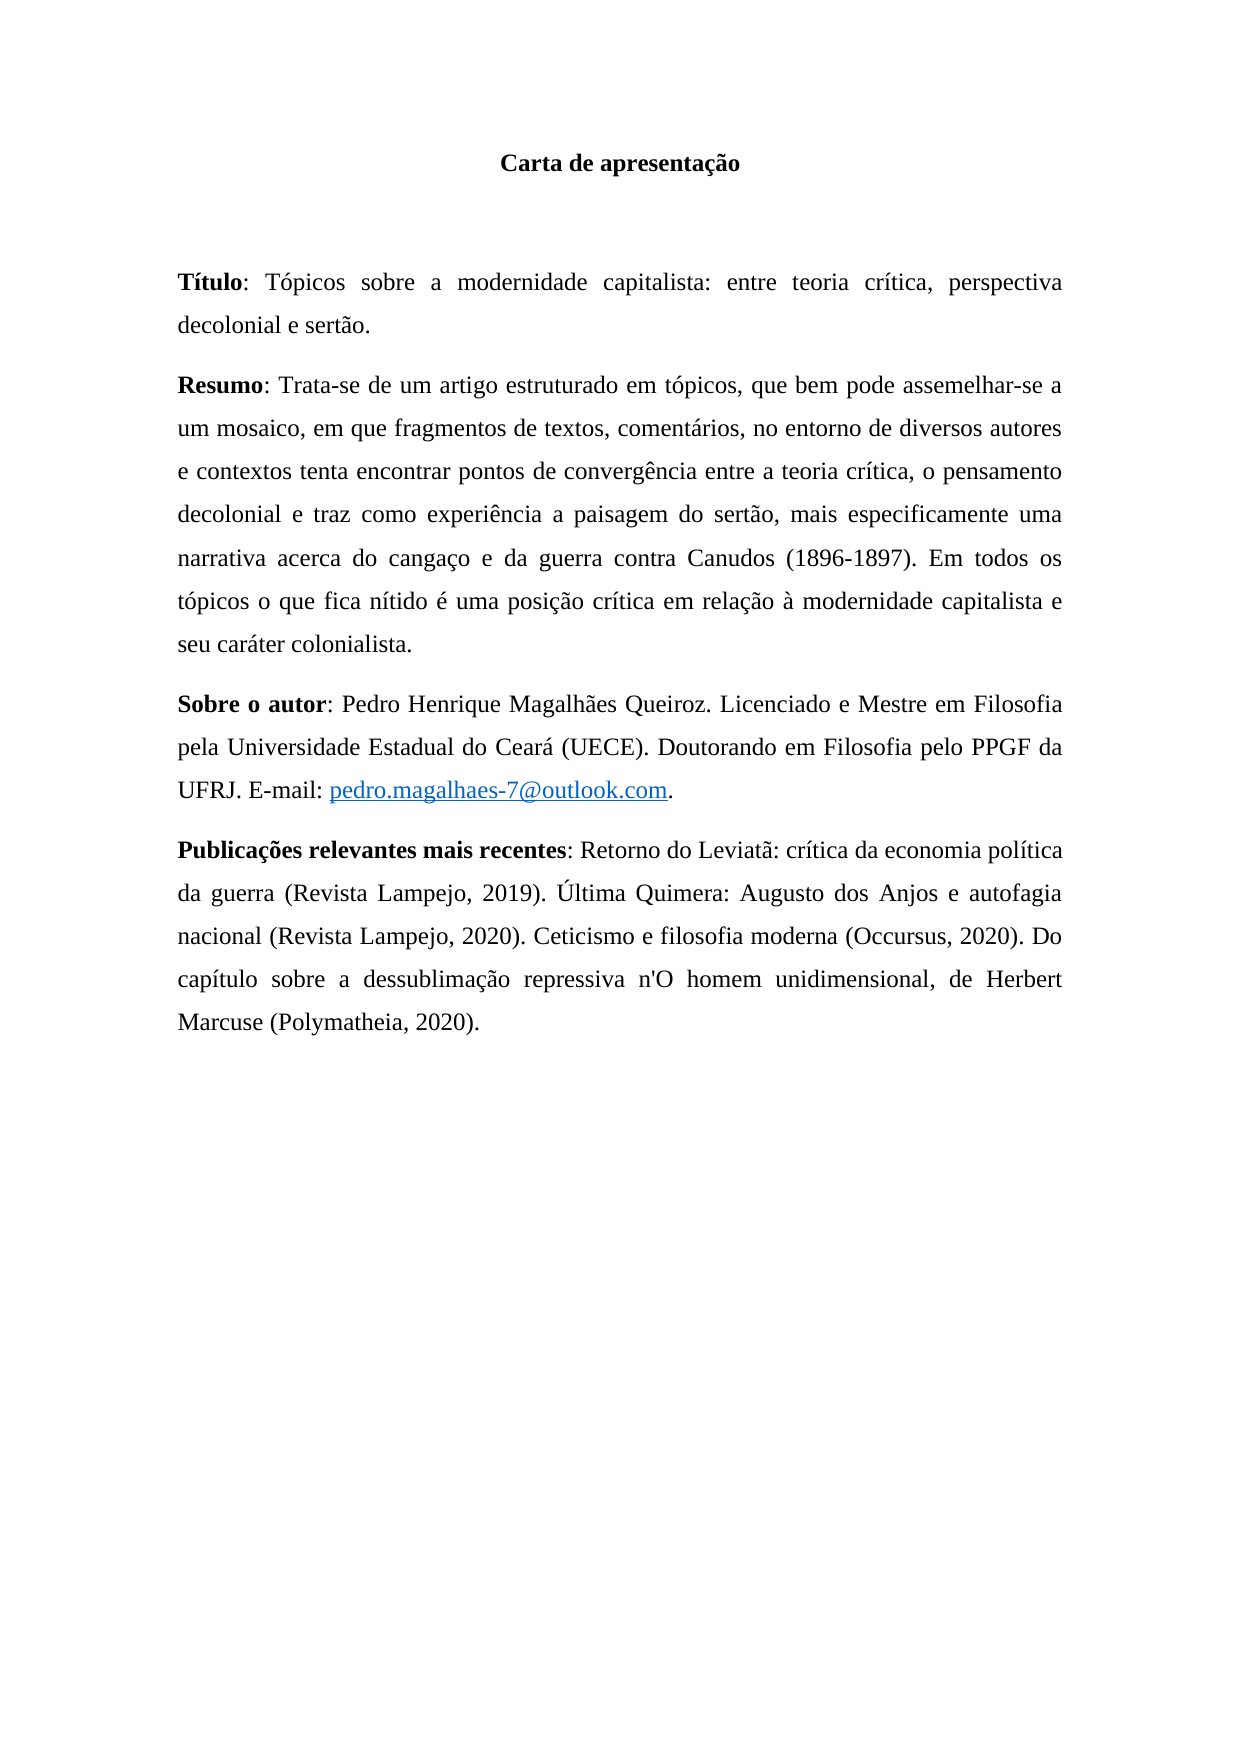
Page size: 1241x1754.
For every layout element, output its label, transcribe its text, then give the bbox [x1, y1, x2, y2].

text Título: Tópicos sobre a modernidade capitalista: entre teoria crítica, perspectiva decolonial e sertão. [177, 267, 1063, 339]
text Publicações relevantes mais recentes: Retorno do Leviatã: crítica da economia política da guerra (Revista Lampejo, 2019). Última Quimera: Augusto dos Anjos e autofagia nacional (Revista Lampejo, 2020). Ceticismo e filosofia moderna (Occursus, 2020). Do capítulo sobre a dessublimação repressiva n'O homem unidimensional, de Herbert Marcuse (Polymatheia, 2020). [177, 835, 1063, 1036]
text Carta de apresentação [177, 148, 1063, 176]
text Resumo: Trata-se de um artigo estruturado em tópicos, que bem pode assemelhar-se a um mosaico, em que fragmentos de textos, comentários, no entorno de diversos autores e contextos tenta encontrar pontos de convergência entre a teoria crítica, o pensamento decolonial e traz como experiência a paisagem do sertão, mais especificamente uma narrativa acerca do cangaço e da guerra contra Canudos (1896-1897). Em todos os tópicos o que fica nítido é uma posição crítica em relação à modernidade capitalista e seu caráter colonialista. [177, 370, 1063, 658]
text Sobre o autor: Pedro Henrique Magalhães Queiroz. Licenciado e Mestre em Filosofia pela Universidade Estadual do Ceará (UECE). Doutorando em Filosofia pelo PPGF da UFRJ. E-mail: pedro.magalhaes-7@outlook.com. [177, 689, 1063, 804]
